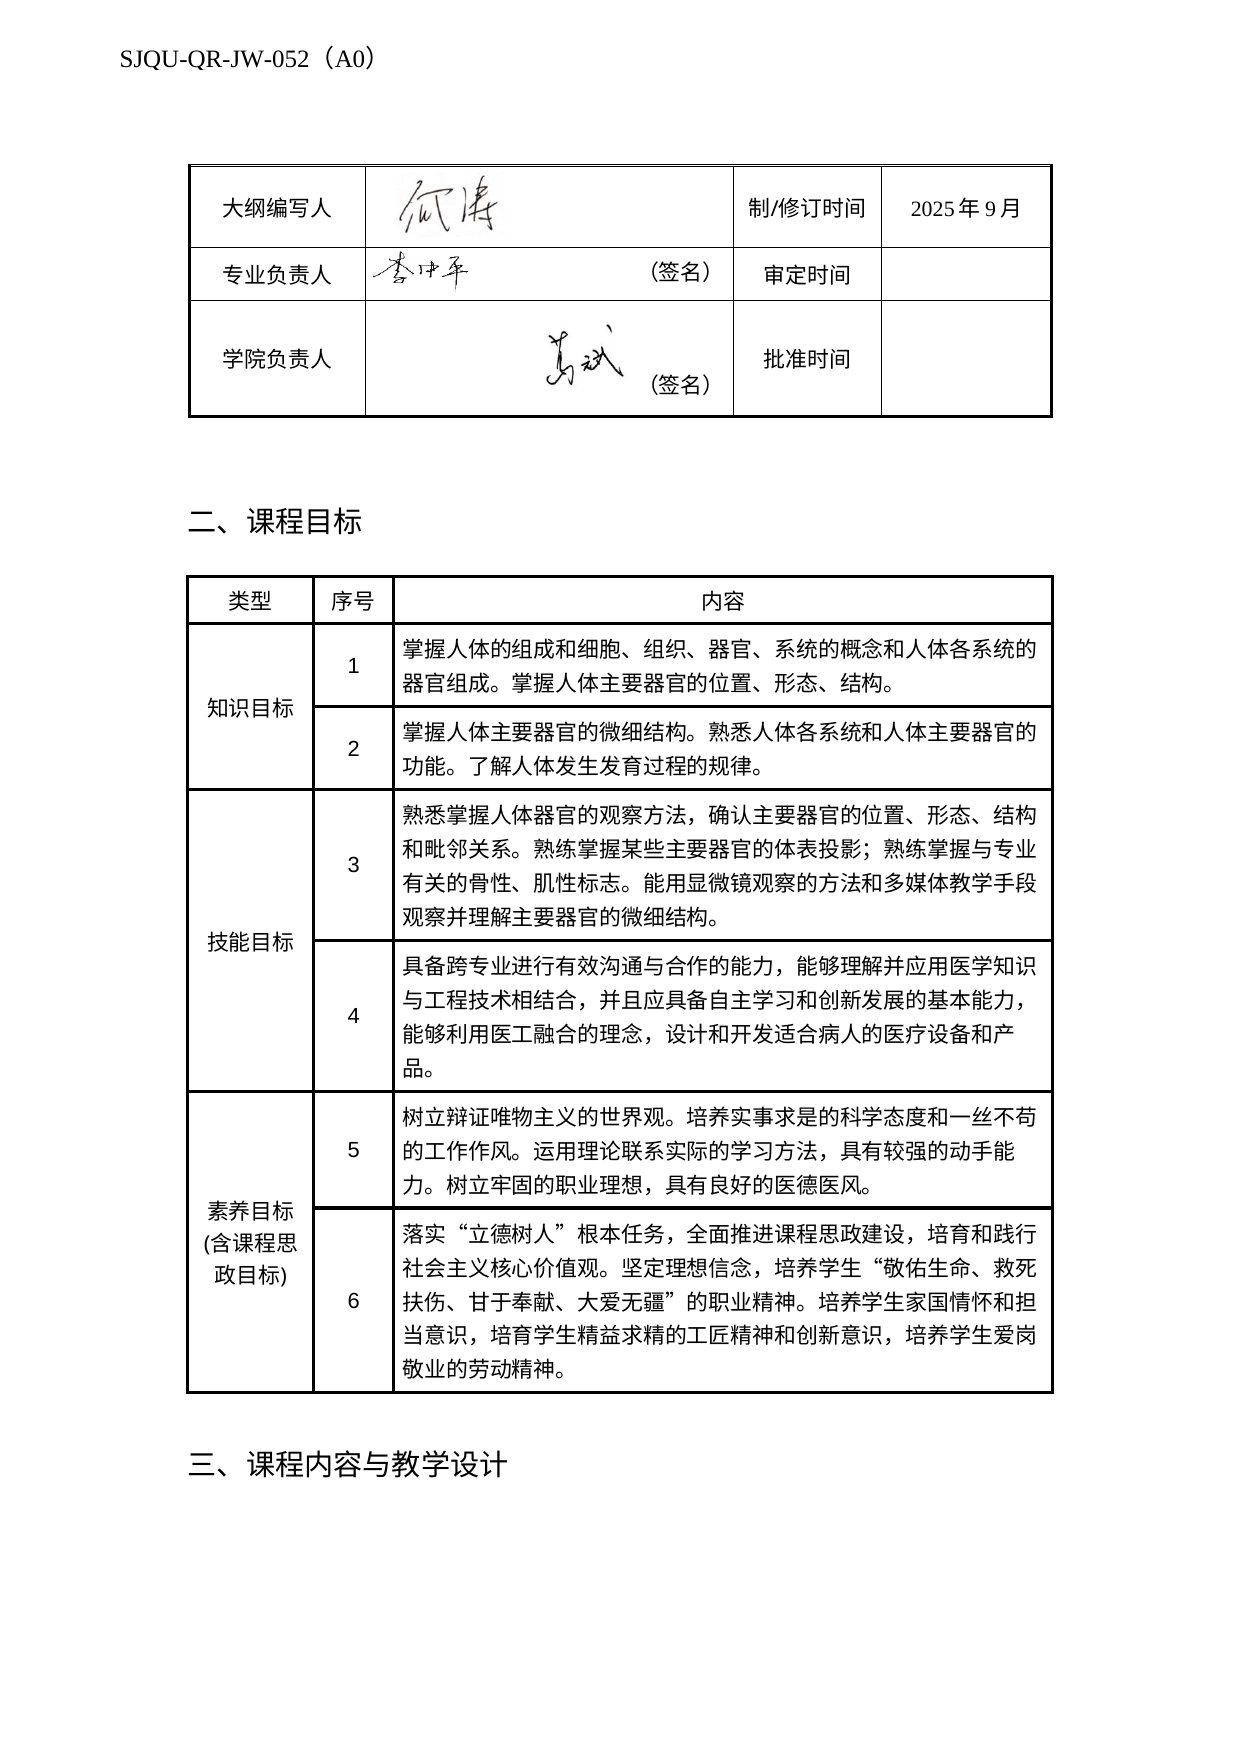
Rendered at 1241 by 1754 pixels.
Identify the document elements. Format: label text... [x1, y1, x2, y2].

table_cell [366, 167, 733, 247]
table_cell 具备跨专业进行有效沟通与合作的能力，能够理解并应用医学知识与工程技术相结合，并且应具备自主学习和创新发展的基本能力，能够利用医工融合的理念，设计和开发适合病人的医疗设备和产品。 [395, 942, 1051, 1089]
list 课程目标 [187, 486, 1053, 554]
table_cell 大纲编写人 [191, 167, 365, 247]
table_cell [882, 301, 1050, 415]
table_cell （签名） [366, 301, 733, 415]
table_cell 熟悉掌握人体器官的观察方法，确认主要器官的位置、形态、结构和毗邻关系。熟练掌握某些主要器官的体表投影；熟练掌握与专业有关的骨性、肌性标志。能用显微镜观察的方法和多媒体教学手段观察并理解主要器官的微细结构。 [395, 791, 1051, 939]
table_cell （签名） [366, 248, 733, 300]
table_cell 知识目标 [189, 625, 312, 788]
table_cell 树立辩证唯物主义的世界观。培养实事求是的科学态度和一丝不苟的工作作风。运用理论联系实际的学习方法，具有较强的动手能力。树立牢固的职业理想，具有良好的医德医风。 [395, 1093, 1051, 1206]
table_cell 3 [315, 791, 392, 939]
table_cell 4 [315, 942, 392, 1089]
table_cell 5 [315, 1093, 392, 1206]
table_cell 审定时间 [734, 248, 881, 300]
table_cell 1 [315, 625, 392, 705]
table_cell 2 [315, 708, 392, 788]
table_cell 6 [315, 1210, 392, 1391]
table_header 内容 [395, 578, 1051, 622]
picture [395, 172, 505, 237]
table_header 序号 [315, 578, 392, 622]
table_cell 落实“立德树人”根本任务，全面推进课程思政建设，培育和践行社会主义核心价值观。坚定理想信念，培养学生“敬佑生命、救死扶伤、甘于奉献、大爱无疆”的职业精神。培养学生家国情怀和担当意识，培育学生精益求精的工匠精神和创新意识，培养学生爱岗敬业的劳动精神。 [395, 1210, 1051, 1391]
table_cell [882, 248, 1050, 300]
table_cell 掌握人体主要器官的微细结构。熟悉人体各系统和人体主要器官的功能。了解人体发生发育过程的规律。 [395, 708, 1051, 788]
table_header 类型 [189, 578, 312, 622]
text 三、课程内容与教学设计 [187, 1428, 1053, 1496]
table_cell 批准时间 [734, 301, 881, 415]
picture [365, 249, 472, 291]
table_cell 技能目标 [189, 791, 312, 1089]
table_cell 专业负责人 [191, 248, 365, 300]
table_cell 学院负责人 [191, 301, 365, 415]
table_cell 素养目标 (含课程思政目标) [189, 1093, 312, 1391]
table_cell 制/修订时间 [734, 167, 881, 247]
picture [522, 315, 637, 394]
table_cell 2025年9月 [882, 167, 1050, 247]
table_cell 掌握人体的组成和细胞、组织、器官、系统的概念和人体各系统的器官组成。掌握人体主要器官的位置、形态、结构。 [395, 625, 1051, 705]
